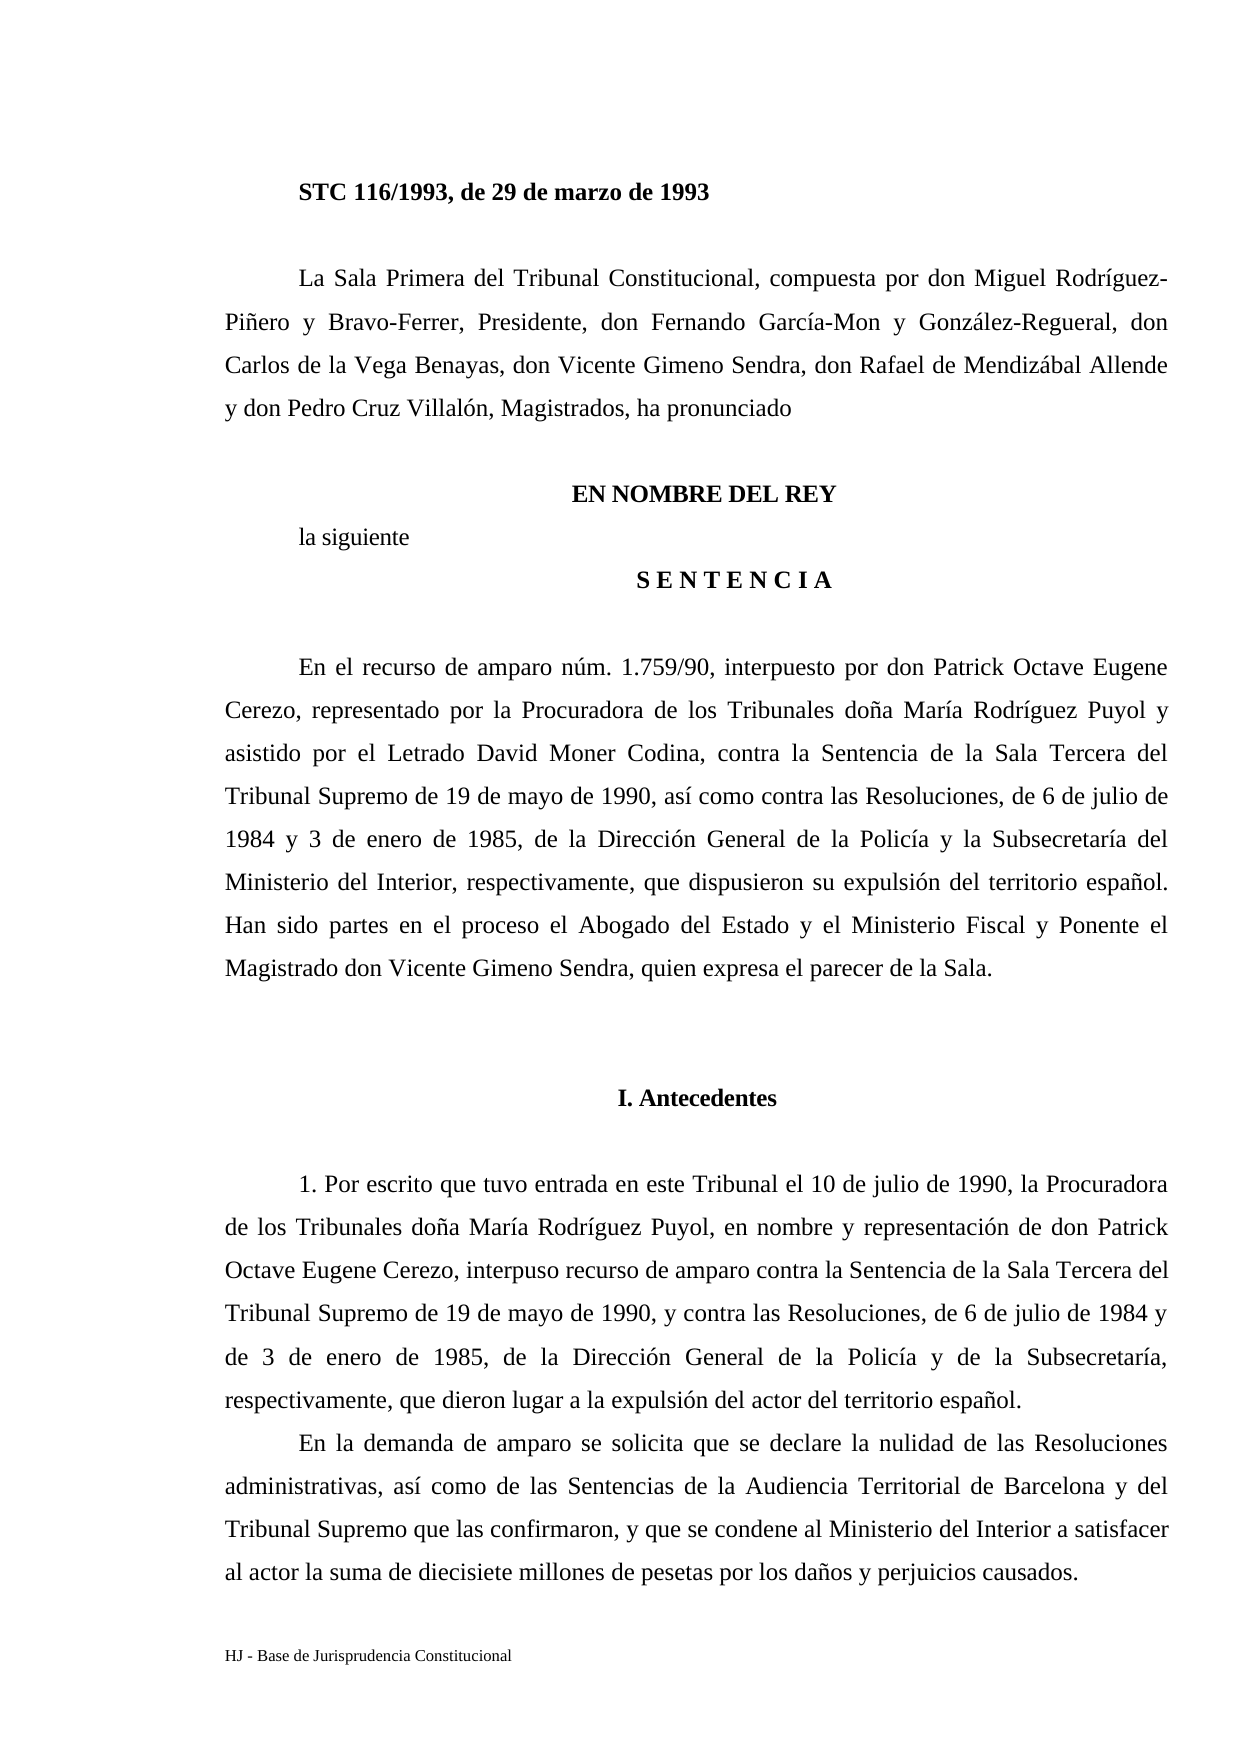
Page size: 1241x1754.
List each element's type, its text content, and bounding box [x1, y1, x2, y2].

text I. Antecedentes [224, 1083, 1169, 1112]
text 1. Por escrito que tuvo entrada en este Tribunal el 10 de julio de 1990, la Procuradora de los Tribunales doña María Rodríguez Puyol, en nombre y representación de don Patrick Octave Eugene Cerezo, interpuso recurso de amparo contra la Sentencia de la Sala Tercera del Tribunal Supremo de 19 de mayo de 1990, y contra las Resoluciones, de 6 de julio de 1984 y de 3 de enero de 1985, de la Dirección General de la Policía y de la Subsecretaría, respectivamente, que dieron lugar a la expulsión del actor del territorio español. [224, 1169, 1169, 1413]
text En la demanda de amparo se solicita que se declare la nulidad de las Resoluciones administrativas, así como de las Sentencias de la Audiencia Territorial de Barcelona y del Tribunal Supremo que las confirmaron, y que se condene al Ministerio del Interior a satisfacer al actor la suma de diecisiete millones de pesetas por los daños y perjuicios causados. [224, 1428, 1169, 1586]
text En el recurso de amparo núm. 1.759/90, interpuesto por don Patrick Octave Eugene Cerezo, representado por la Procuradora de los Tribunales doña María Rodríguez Puyol y asistido por el Letrado David Moner Codina, contra la Sentencia de la Sala Tercera del Tribunal Supremo de 19 de mayo de 1990, así como contra las Resoluciones, de 6 de julio de 1984 y 3 de enero de 1985, de la Dirección General de la Policía y la Subsecretaría del Ministerio del Interior, respectivamente, que dispusieron su expulsión del territorio español. Han sido partes en el proceso el Abogado del Estado y el Ministerio Fiscal y Ponente el Magistrado don Vicente Gimeno Sendra, quien expresa el parecer de la Sala. [224, 652, 1169, 982]
text S E N T E N C I A [224, 565, 1169, 594]
text EN NOMBRE DEL REY [224, 479, 1110, 508]
text STC 116/1993, de 29 de marzo de 1993 [224, 177, 1169, 206]
text La Sala Primera del Tribunal Constitucional, compuesta por don Miguel Rodríguez-Piñero y Bravo-Ferrer, Presidente, don Fernando García-Mon y González-Regueral, don Carlos de la Vega Benayas, don Vicente Gimeno Sendra, don Rafael de Mendizábal Allende y don Pedro Cruz Villalón, Magistrados, ha pronunciado [224, 263, 1169, 422]
text la siguiente [224, 522, 1110, 551]
